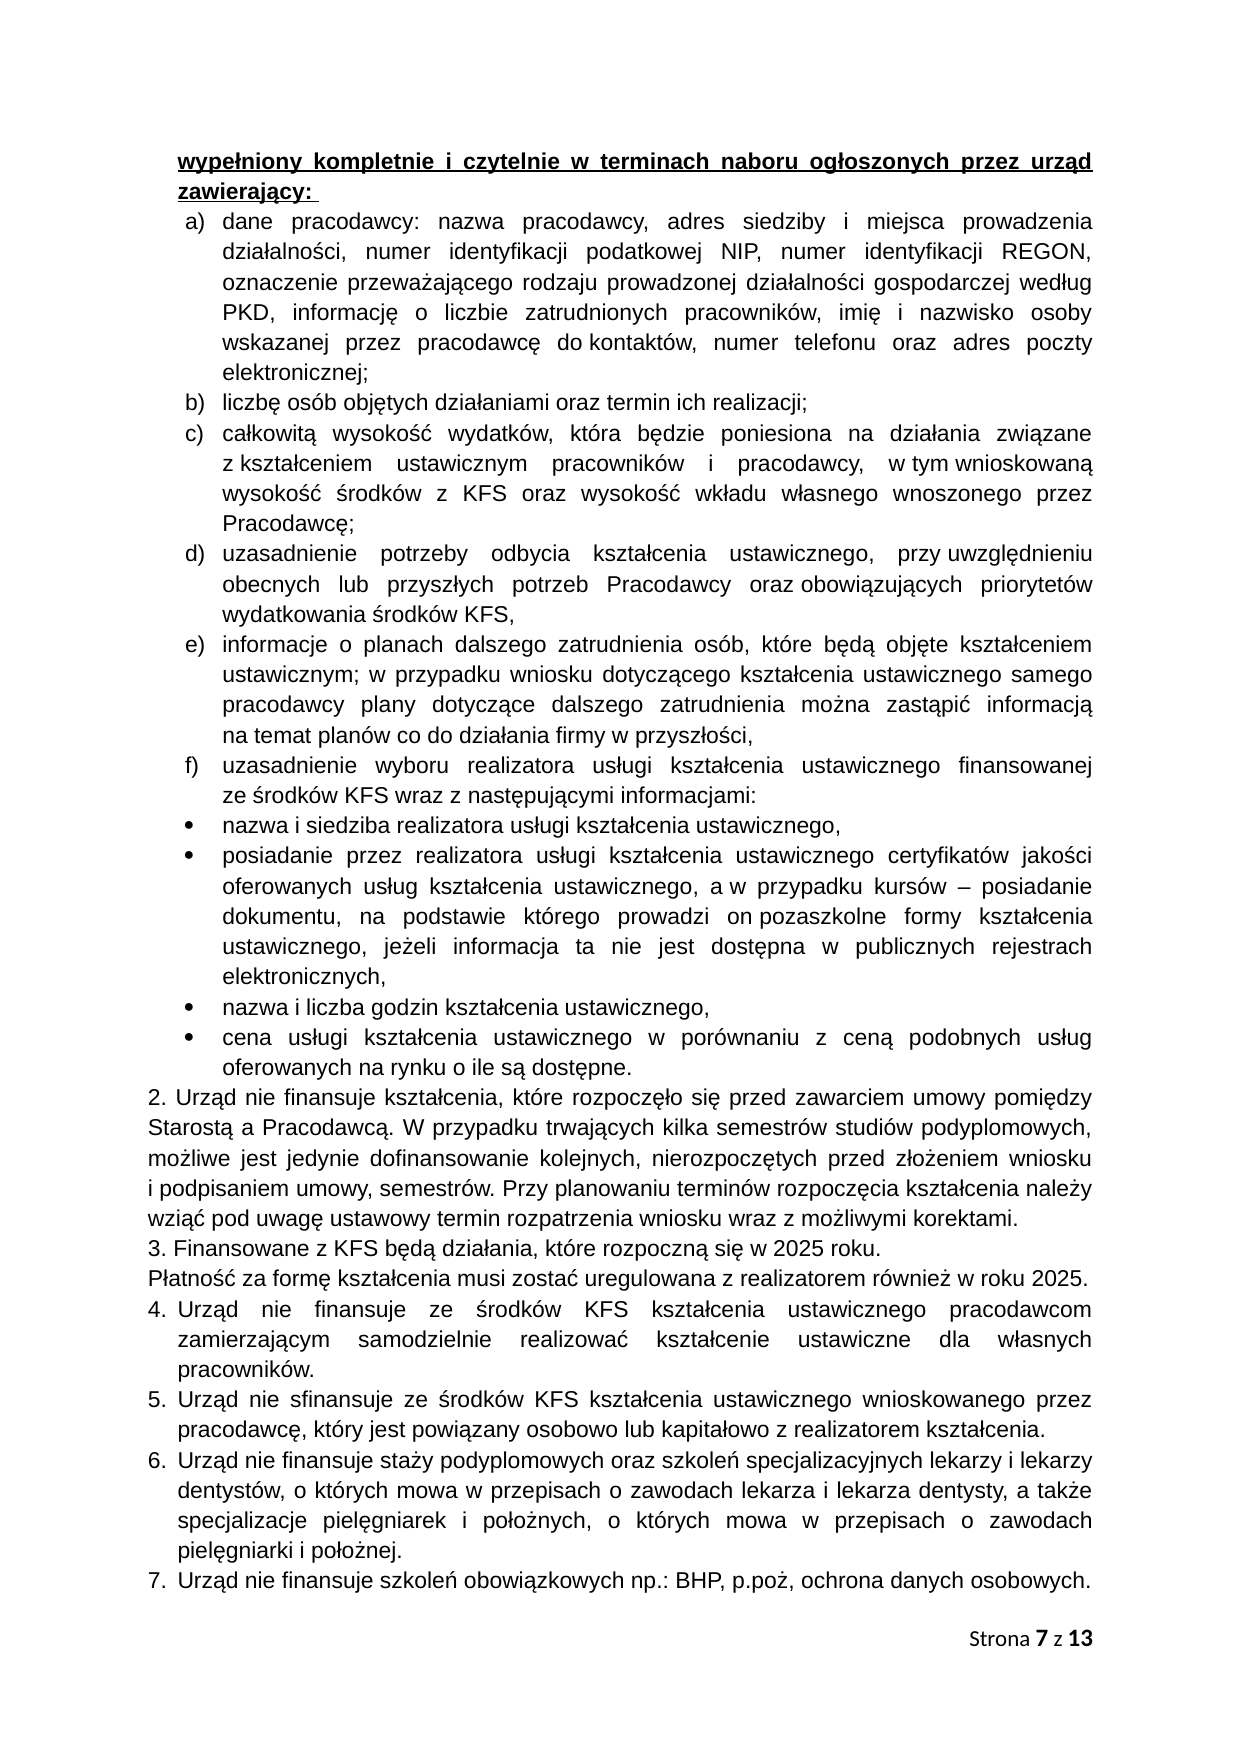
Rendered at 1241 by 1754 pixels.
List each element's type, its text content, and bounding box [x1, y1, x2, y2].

list liczbę osób objętych działaniami oraz termin ich realizacji; [185, 389, 1093, 416]
list Urząd nie finansuje staży podyplomowych oraz szkoleń specjalizacyjnych lekarzy i lekarzy dentystów, o których mowa w przepisach o zawodach lekarza i lekarza dentysty, a także specjalizacje pielęgniarek i położnych, o których mowa w przepisach o zawodach pielęgniarki i położnej. [148, 1447, 1093, 1563]
list Urząd nie finansuje ze środków KFS kształcenia ustawicznego pracodawcom zamierzającym samodzielnie realizować kształcenie ustawiczne dla własnych pracowników. [148, 1296, 1093, 1382]
text 3. Finansowane z KFS będą działania, które rozpoczną się w 2025 roku. [148, 1235, 1093, 1261]
list posiadanie przez realizatora usługi kształcenia ustawicznego certyfikatów jakości oferowanych usług kształcenia ustawicznego, a w przypadku kursów – posiadanie dokumentu, na podstawie którego prowadzi on pozaszkolne formy kształcenia ustawicznego, jeżeli informacja ta nie jest dostępna w publicznych rejestrach elektronicznych, [185, 842, 1093, 989]
list dane pracodawcy: nazwa pracodawcy, adres siedziby i miejsca prowadzenia działalności, numer identyfikacji podatkowej NIP, numer identyfikacji REGON, oznaczenie przeważającego rodzaju prowadzonej działalności gospodarczej według PKD, informację o liczbie zatrudnionych pracowników, imię i nazwisko osoby wskazanej przez pracodawcę do kontaktów, numer telefonu oraz adres poczty elektronicznej; [185, 208, 1093, 385]
list uzasadnienie wyboru realizatora usługi kształcenia ustawicznego finansowanej ze środków KFS wraz z następującymi informacjami: [185, 752, 1093, 808]
list Urząd nie finansuje szkoleń obowiązkowych np.: BHP, p.poż, ochrona danych osobowych. [148, 1567, 1093, 1594]
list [148, 148, 1093, 204]
list uzasadnienie potrzeby odbycia kształcenia ustawicznego, przy uwzględnieniu obecnych lub przyszłych potrzeb Pracodawcy oraz obowiązujących priorytetów wydatkowania środków KFS, [185, 540, 1093, 627]
text 2. Urząd nie finansuje kształcenia, które rozpoczęło się przed zawarciem umowy pomiędzy Starostą a Pracodawcą. W przypadku trwających kilka semestrów studiów podyplomowych, możliwe jest jedynie dofinansowanie kolejnych, nierozpoczętych przed złożeniem wniosku i podpisaniem umowy, semestrów. Przy planowaniu terminów rozpoczęcia kształcenia należy wziąć pod uwagę ustawowy termin rozpatrzenia wniosku wraz z możliwymi korektami. [148, 1084, 1093, 1231]
list Urząd nie sfinansuje ze środków KFS kształcenia ustawicznego wnioskowanego przez pracodawcę, który jest powiązany osobowo lub kapitałowo z realizatorem kształcenia. [148, 1386, 1093, 1443]
list informacje o planach dalszego zatrudnienia osób, które będą objęte kształceniem ustawicznym; w przypadku wniosku dotyczącego kształcenia ustawicznego samego pracodawcy plany dotyczące dalszego zatrudnienia można zastąpić informacją na temat planów co do działania firmy w przyszłości, [185, 631, 1093, 748]
list Płatność za formę kształcenia musi zostać uregulowana z realizatorem również w roku 2025. [148, 1265, 1093, 1292]
list całkowitą wysokość wydatków, która będzie poniesiona na działania związane z kształceniem ustawicznym pracowników i pracodawcy, w tym wnioskowaną wysokość środków z KFS oraz wysokość wkładu własnego wnoszonego przez Pracodawcę; [185, 419, 1093, 536]
list cena usługi kształcenia ustawicznego w porównaniu z ceną podobnych usług oferowanych na rynku o ile są dostępne. [185, 1024, 1093, 1080]
list nazwa i liczba godzin kształcenia ustawicznego, [185, 993, 1093, 1020]
list nazwa i siedziba realizatora usługi kształcenia ustawicznego, [185, 812, 1093, 838]
